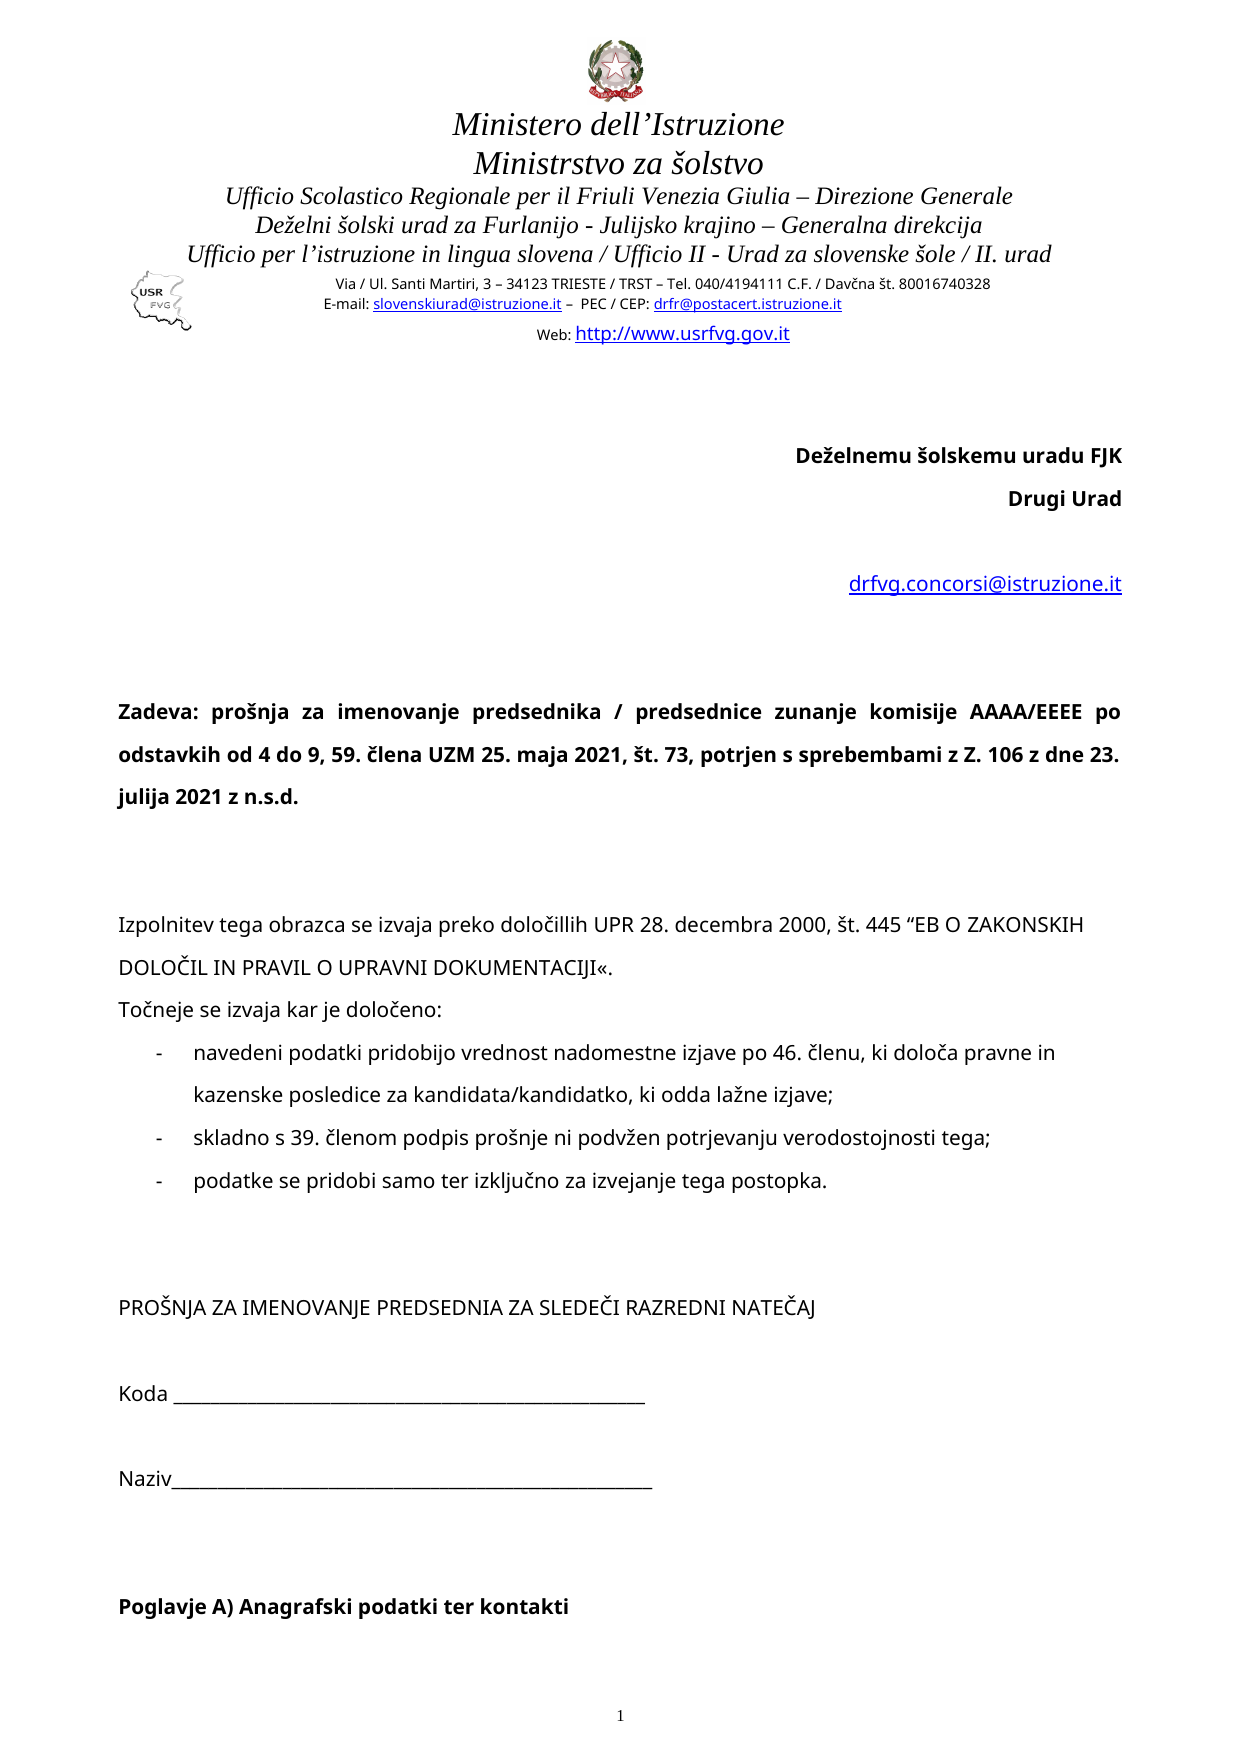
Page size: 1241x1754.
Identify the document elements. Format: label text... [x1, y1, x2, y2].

list navedeni podatki pridobijo vrednost nadomestne izjave po 46. členu, ki določa pravne in kazenske posledice za kandidata/kandidatko, ki odda lažne izjave; [156, 1038, 1122, 1109]
list podatke se pridobi samo ter izključno za izvejanje tega postopka. [156, 1166, 1122, 1194]
text Točneje se izvaja kar je določeno: [118, 995, 1122, 1024]
text Deželnemu šolskemu uradu FJK [118, 441, 1122, 470]
text Izpolnitev tega obrazca se izvaja preko določillih UPR 28. decembra 2000, št. 445 “EB O ZAKONSKIH DOLOČIL IN PRAVIL O UPRAVNI DOKUMENTACIJI«. [118, 910, 1122, 981]
list skladno s 39. členom podpis prošnje ni podvžen potrjevanju verodostojnosti tega; [156, 1123, 1122, 1152]
text Drugi Urad [118, 484, 1122, 512]
picture [126, 267, 195, 332]
text Poglavje A) Anagrafski podatki ter kontakti [118, 1592, 1122, 1620]
text PROŠNJA ZA IMENOVANJE PREDSEDNIA ZA SLEDEČI RAZREDNI NATEČAJ [118, 1293, 1122, 1322]
text drfvg.concorsi@istruzione.it [546, 569, 1122, 598]
text Zadeva: prošnja za imenovanje predsednika / predsednice zunanje komisije AAAA/EEEE po odstavkih od 4 do 9, 59. člena UZM 25. maja 2021, št. 73, potrjen s sprebembami z Z. 106 z dne 23. julija 2021 z n.s.d. [118, 697, 1122, 811]
text Koda ___________________________________________________ [118, 1379, 1122, 1407]
picture [587, 37, 647, 105]
text Naziv____________________________________________________ [118, 1464, 1122, 1492]
